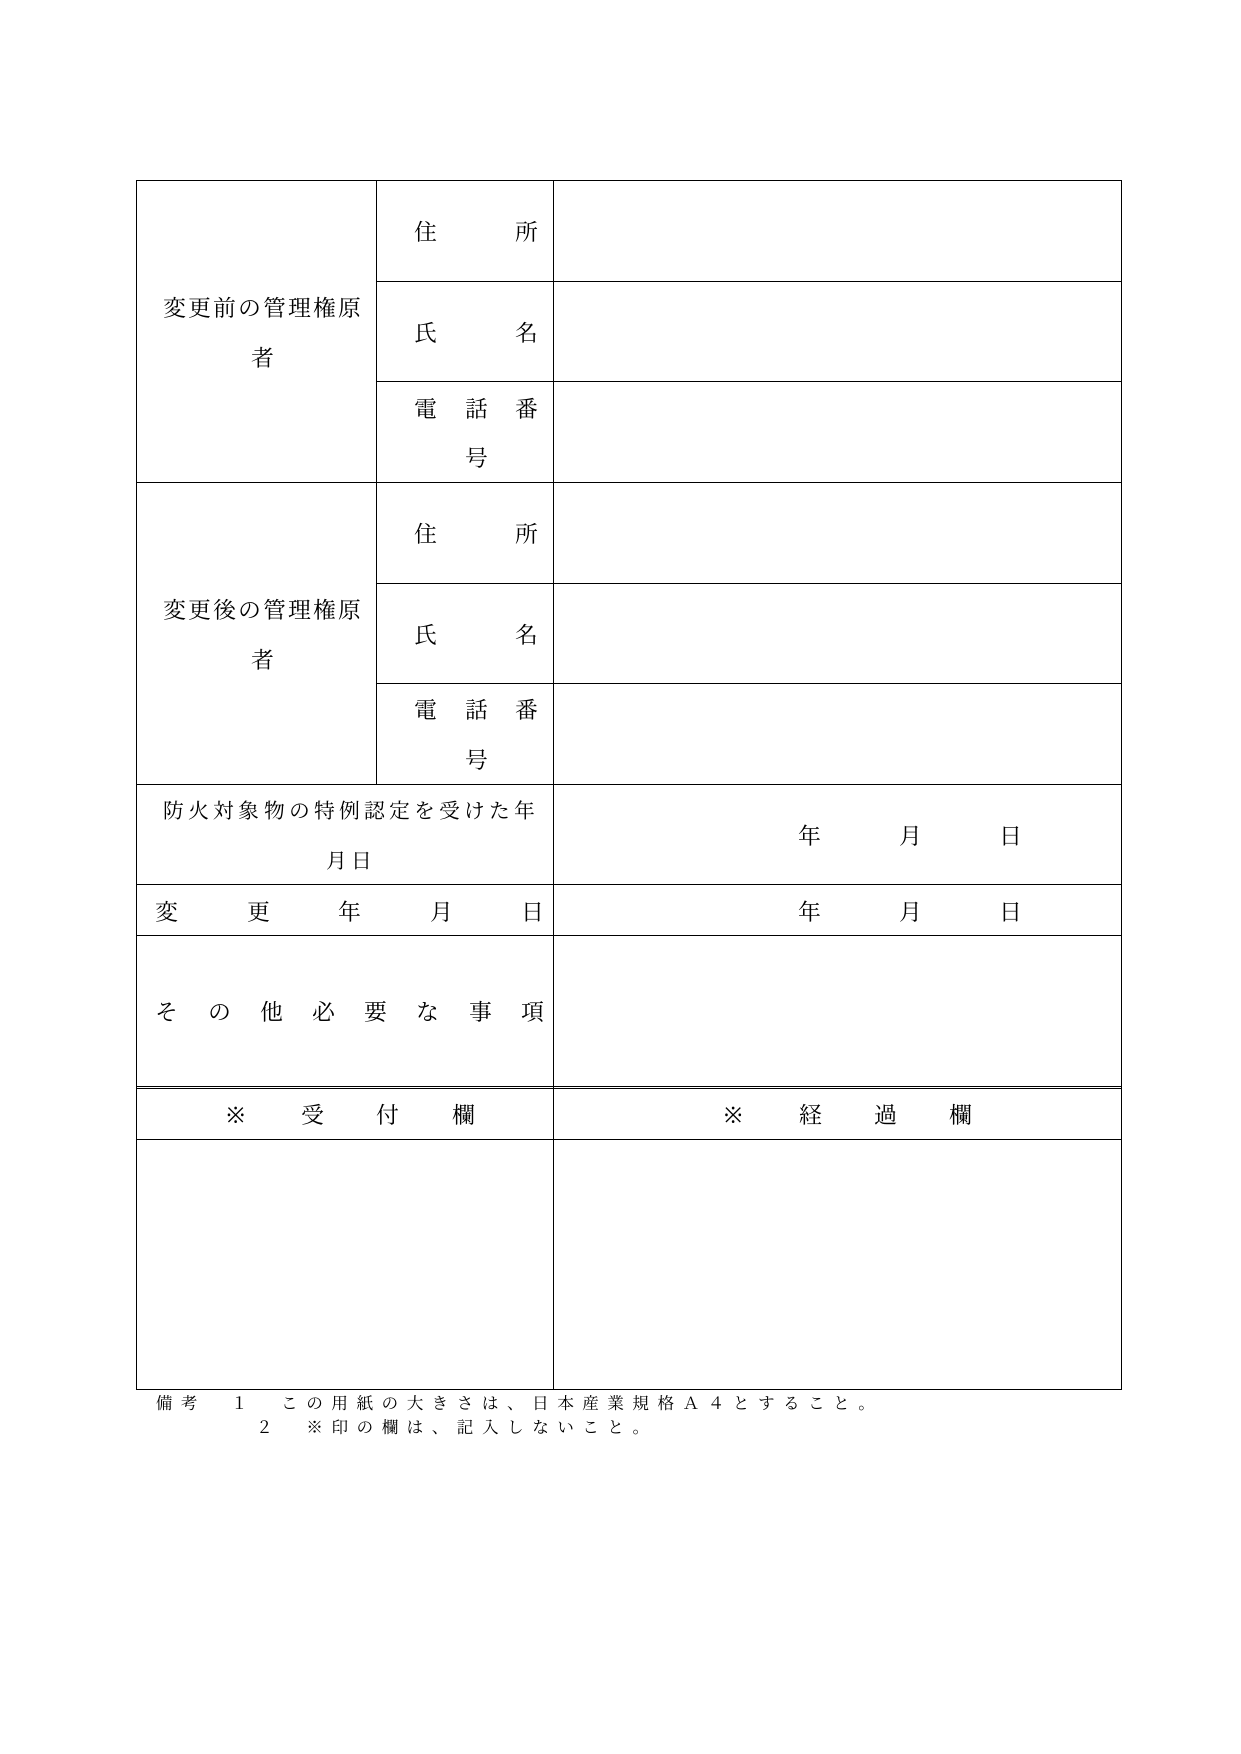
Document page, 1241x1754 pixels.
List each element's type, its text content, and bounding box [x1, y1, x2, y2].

table_cell [137, 1140, 553, 1388]
table_cell ※ 受 付 欄 [137, 1089, 553, 1138]
table_cell 氏 名 [377, 282, 553, 381]
table_cell [554, 181, 1121, 281]
table_cell ※ 経 過 欄 [554, 1089, 1121, 1138]
table_cell 年 月 日 [554, 885, 1121, 935]
table_cell そ の 他 必 要 な 事 項 [137, 936, 553, 1086]
table_cell 変 更 年 月 日 [137, 885, 553, 935]
table_cell [554, 1140, 1121, 1388]
table_cell [554, 282, 1121, 381]
table_cell [554, 936, 1121, 1086]
table_cell 住 所 [377, 483, 553, 582]
table_cell [554, 584, 1121, 683]
table_cell [554, 684, 1121, 784]
table_cell 氏 名 [377, 584, 553, 683]
table_cell 電 話 番 号 [377, 382, 553, 482]
table_cell 住 所 [377, 181, 553, 281]
table_cell 防火対象物の特例認定を受けた年月日 [137, 785, 553, 884]
table_cell [554, 483, 1121, 582]
table_cell 変更後の管理権原者 [137, 483, 376, 784]
text ２ ※印の欄は、記入しないこと。 [131, 1414, 1109, 1439]
text 備考 １ この用紙の大きさは、日本産業規格Ａ４とすること。 [131, 1389, 1109, 1414]
table_cell 電 話 番 号 [377, 684, 553, 784]
table_cell [554, 382, 1121, 482]
table_cell 変更前の管理権原者 [137, 181, 376, 482]
table_cell 年 月 日 [554, 785, 1121, 884]
